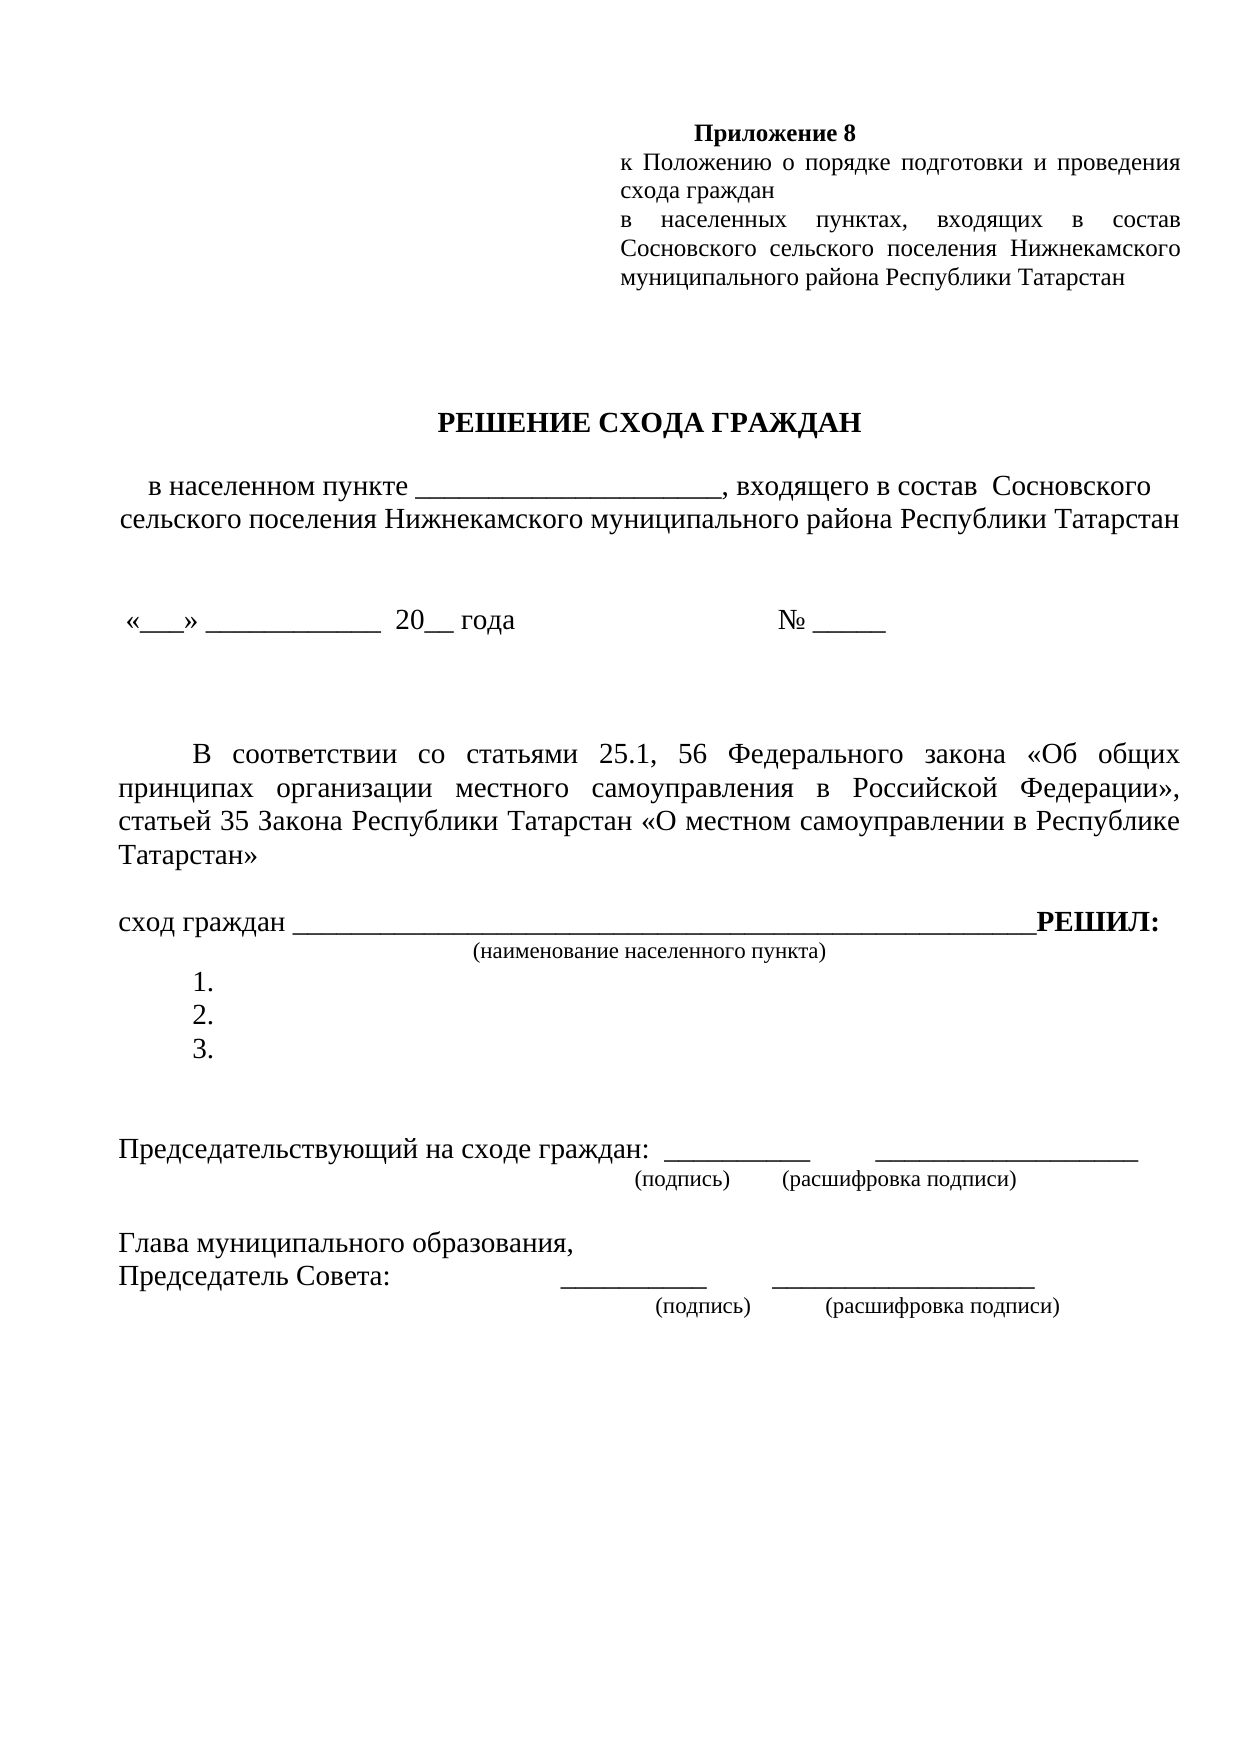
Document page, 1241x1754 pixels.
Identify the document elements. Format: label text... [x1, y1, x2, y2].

text сход граждан ___________________________________________________РЕШИЛ: [118, 904, 1181, 937]
text в населенном пункте _____________________, входящего в состав Сосновского сельского поселения Нижнекамского муниципального района Республики Татарстан [118, 468, 1181, 535]
text 3. [118, 1031, 1181, 1064]
text Приложение 8 [620, 118, 1181, 147]
text (подпись) (расшифровка подписи) [118, 1165, 1181, 1191]
text В соответствии со статьями 25.1, 56 Федерального закона «Об общих принципах организации местного самоуправления в Российской Федерации», статьей 35 Закона Республики Татарстан «О местном самоуправлении в Республике Татарстан» [118, 736, 1181, 870]
text Председатель Совета: __________ __________________ [118, 1258, 1181, 1292]
text к Положению о порядке подготовки и проведения схода граждан [620, 147, 1181, 204]
text в населенных пунктах, входящих в состав Сосновского сельского поселения Нижнекамского муниципального района Республики Татарстан [620, 204, 1181, 291]
text (наименование населенного пункта) [118, 937, 1181, 964]
text «___» ____________ 20__ года № _____ [118, 602, 1181, 636]
text РЕШЕНИЕ СХОДА ГРАЖДАН [118, 406, 1181, 439]
text 2. [118, 997, 1181, 1031]
text (подпись) (расшифровка подписи) [118, 1292, 1181, 1318]
text Глава муниципального образования, [118, 1225, 1181, 1258]
text 1. [118, 964, 1181, 997]
text Председательствующий на сходе граждан: __________ __________________ [118, 1132, 1181, 1165]
